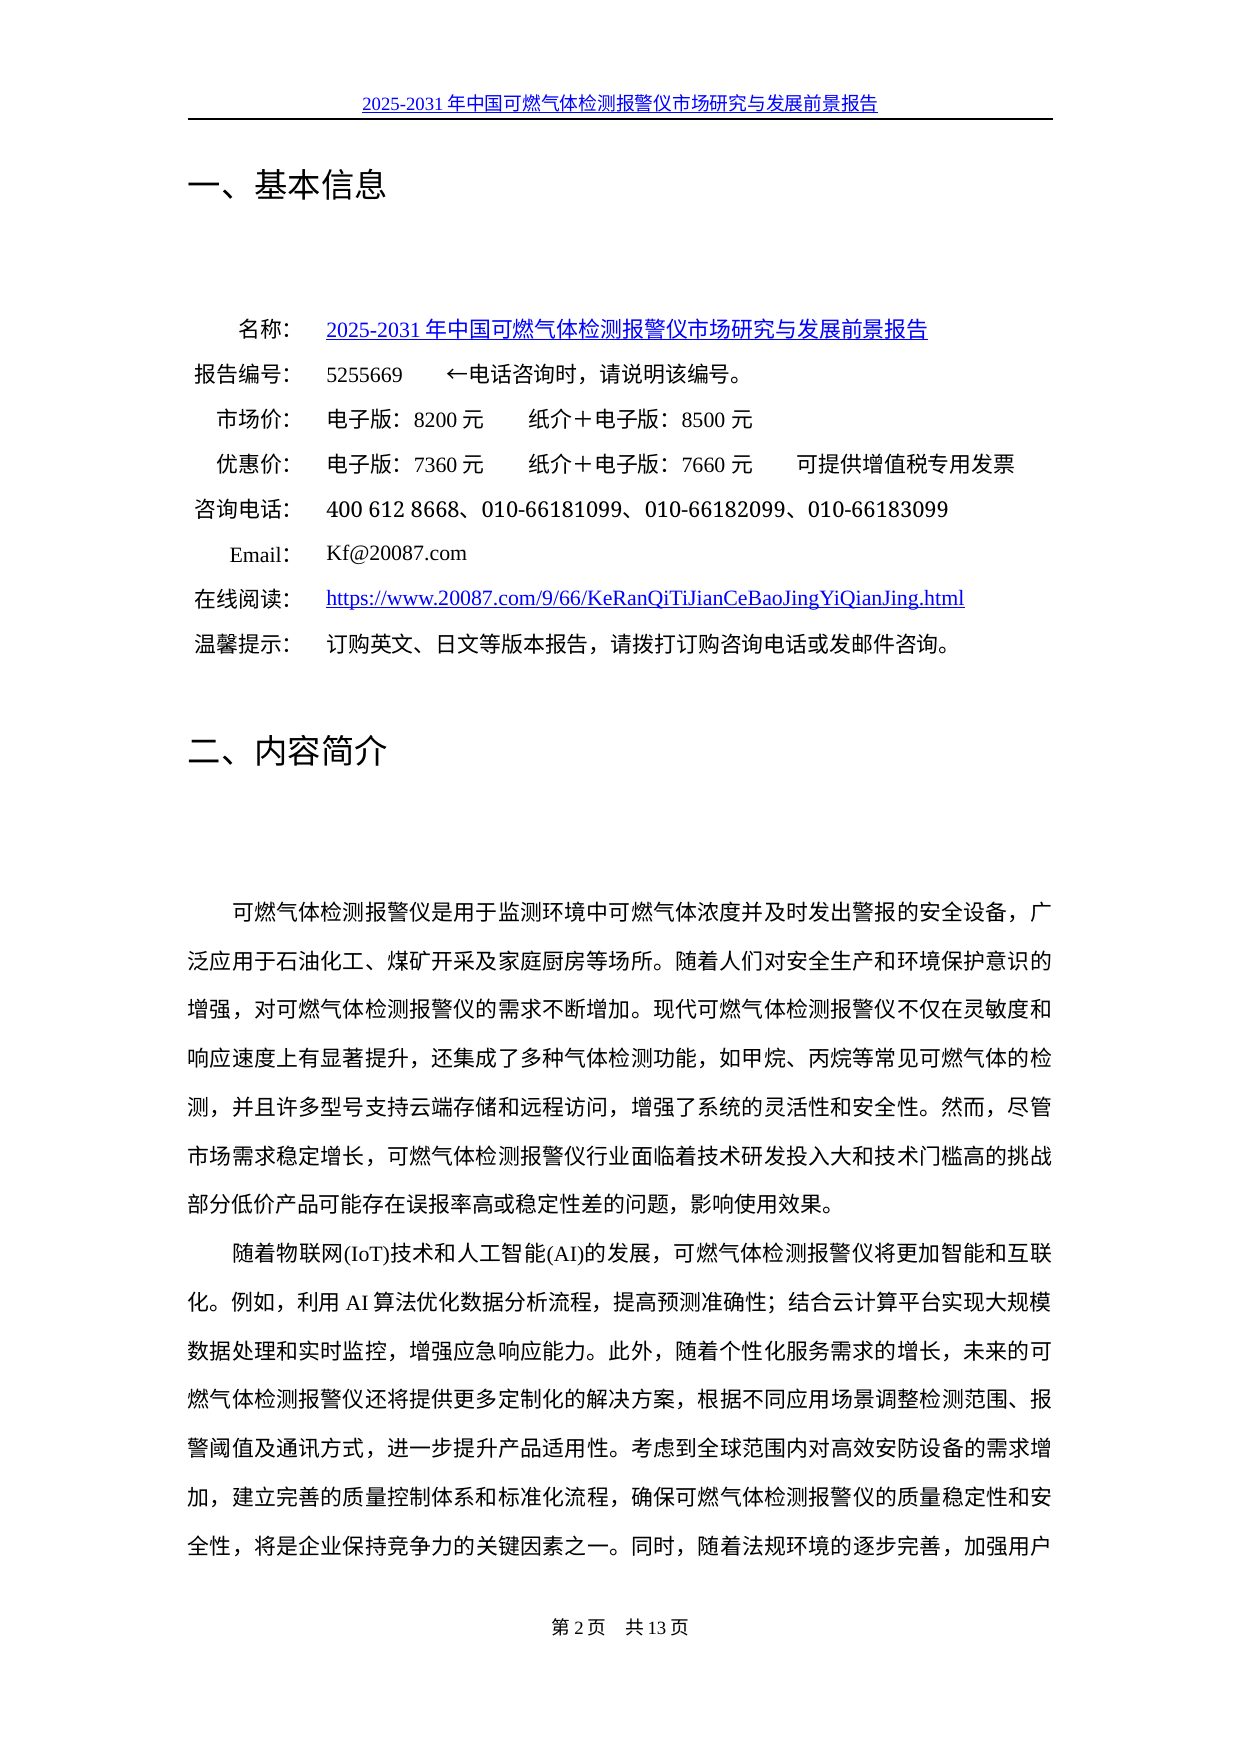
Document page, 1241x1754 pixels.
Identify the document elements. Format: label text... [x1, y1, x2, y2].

table_cell [315, 582, 1073, 627]
table_cell 电子版：8200 元 纸介＋电子版：8500 元 [315, 402, 1073, 447]
table_cell 咨询电话： [167, 492, 315, 537]
table_cell 温馨提示： [167, 627, 315, 672]
table_cell Email： [167, 537, 315, 582]
table_header 名称： [167, 312, 315, 357]
table_header 2025-2031年中国可燃气体检测报警仪市场研究与发展前景报告 [315, 312, 1073, 357]
title 一、基本信息 [187, 150, 1053, 215]
table_cell 优惠价： [167, 447, 315, 492]
table_cell 400 612 8668、010-66181099、010-66182099、010-66183099 [315, 492, 1073, 537]
table_cell 订购英文、日文等版本报告，请拨打订购咨询电话或发邮件咨询。 [315, 627, 1073, 672]
table_cell 在线阅读： [167, 582, 315, 627]
table_cell 5255669 ←电话咨询时，请说明该编号。 [315, 357, 1073, 402]
table_cell Kf@20087.com [315, 537, 1073, 582]
title 二、内容简介 [187, 717, 1053, 782]
table_cell 电子版：7360 元 纸介＋电子版：7660 元 可提供增值税专用发票 [315, 447, 1073, 492]
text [187, 894, 1053, 1561]
table_cell 报告编号： [167, 357, 315, 402]
table_cell 市场价： [167, 402, 315, 447]
